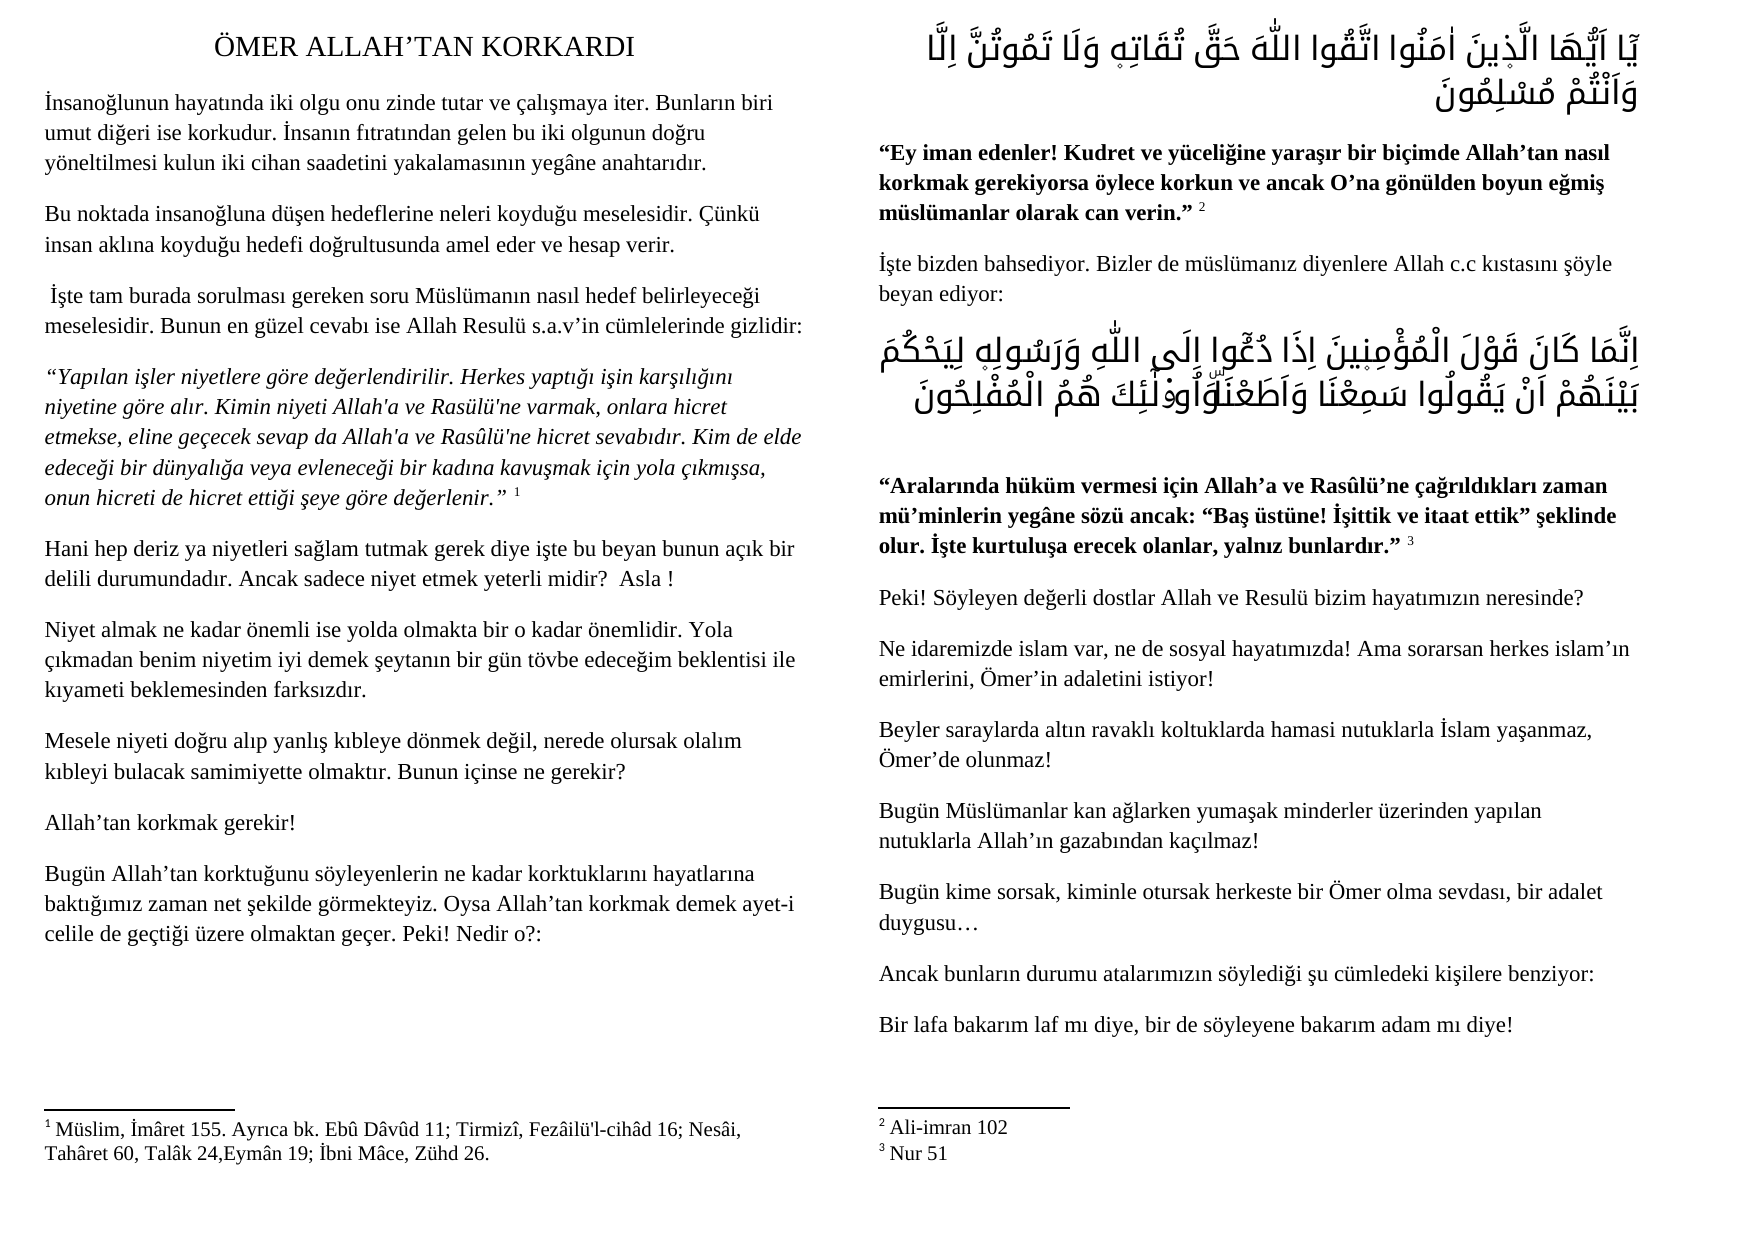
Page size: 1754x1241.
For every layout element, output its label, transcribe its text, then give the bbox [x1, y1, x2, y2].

text Peki! Söyleyen değerli dostlar Allah ve Resulü bizim hayatımızın neresinde? [878, 583, 1639, 610]
text “Aralarında hüküm vermesi için Allah’a ve Rasûlü’ne çağrıldıkları zaman mü’minlerin yegâne sözü ancak: “Baş üstüne! İşittik ve itaat ettik” şeklinde olur. İşte kurtuluşa erecek olanlar, yalnız bunlardır.” [878, 440, 1639, 559]
text İnsanoğlunun hayatında iki olgu onu zinde tutar ve çalışmaya iter. Bunların biri umut diğeri ise korkudur. İnsanın fıtratından gelen bu iki olgunun doğru yöneltilmesi kulun iki cihan saadetini yakalamasının yegâne anahtarıdır. [44, 89, 805, 176]
text Ancak bunların durumu atalarımızın söylediği şu cümledeki kişilere benziyor: [878, 959, 1639, 986]
text İşte tam burada sorulması gereken soru Müslümanın nasıl hedef belirleyeceği meselesidir. Bunun en güzel cevabı ise Allah Resulü s.a.v’in cümlelerinde gizlidir: [44, 282, 805, 338]
text Bugün Allah’tan korktuğunu söyleyenlerin ne kadar korktuklarını hayatlarına baktığımız zaman net şekilde görmekteyiz. Oysa Allah’tan korkmak demek ayet-i celile de geçtiği üzere olmaktan geçer. Peki! Nedir o?: [44, 860, 805, 947]
text Allah’tan korkmak gerekir! [44, 809, 805, 835]
text “Ey iman edenler! Kudret ve yüceliğine yaraşır bir biçimde Allah’tan nasıl korkmak gerekiyorsa öylece korkun ve ancak O’na gönülden boyun eğmiş müslümanlar olarak can verin.” [878, 138, 1639, 225]
text Mesele niyeti doğru alıp yanlış kıbleye dönmek değil, nerede olursak olalım kıbleyi bulacak samimiyette olmaktır. Bunun içinse ne gerekir? [44, 727, 805, 784]
text Hani hep deriz ya niyetleri sağlam tutmak gerek diye işte bu beyan bunun açık bir delili durumundadır. Ancak sadece niyet etmek yeterli midir? Asla ! [44, 535, 805, 591]
text Beyler saraylarda altın ravaklı koltuklarda hamasi nutuklarla İslam yaşanmaz, Ömer’de olunmaz! [878, 716, 1639, 772]
text Ne idaremizde islam var, ne de sosyal hayatımızda! Ama sorarsan herkes islam’ın emirlerini, Ömer’in adaletini istiyor! [878, 634, 1639, 691]
text “Yapılan işler niyetlere göre değerlendirilir. Herkes yaptığı işin karşılığını niyetine göre alır. Kimin niyeti Allah'a ve Rasülü'ne varmak, onlara hicret etmekse, eline geçecek sevap da Allah'a ve Rasûlü'ne hicret sevabıdır. Kim de elde edeceği bir dünyalığa veya evleneceği bir kadına kavuşmak için yola çıkmışsa, onun hicreti de hicret ettiği şeye göre değerlenir.” [44, 363, 805, 510]
text Niyet almak ne kadar önemli ise yolda olmakta bir o kadar önemlidir. Yola çıkmadan benim niyetim iyi demek şeytanın bir gün tövbe edeceğim beklentisi ile kıyameti beklemesinden farksızdır. [44, 616, 805, 703]
text İşte bizden bahsediyor. Bizler de müslümanız diyenlere Allah c.c kıstasını şöyle beyan ediyor: [878, 250, 1639, 307]
text اِنَّمَا كَانَ قَوْلَ الْمُؤْمِن۪ينَ اِذَا دُعُٓوا اِلَى اللّٰهِ وَرَسُولِه۪ لِيَحْكُمَ بَيْنَهُمْ اَنْ يَقُولُوا سَمِعْنَا وَاَطَعْنَاۜ وَاُو۬لٰٓئِكَ هُمُ الْمُفْلِحُونَ [878, 331, 1639, 414]
text Bir lafa bakarım laf mı diye, bir de söyleyene bakarım adam mı diye! [878, 1011, 1639, 1037]
text ÖMER ALLAH’TAN KORKARDI [44, 29, 805, 63]
text Bugün kime sorsak, kiminle otursak herkeste bir Ömer olma sevdası, bir adalet duygusu… [878, 878, 1639, 935]
text Bugün Müslümanlar kan ağlarken yumaşak minderler üzerinden yapılan nutuklarla Allah’ın gazabından kaçılmaz! [878, 797, 1639, 854]
text يَٓا اَيُّهَا الَّذ۪ينَ اٰمَنُوا اتَّقُوا اللّٰهَ حَقَّ تُقَاتِه۪ وَلَا تَمُوتُنَّ اِلَّا وَاَنْتُمْ مُسْلِمُونَ [878, 29, 1639, 112]
text Bu noktada insanoğluna düşen hedeflerine neleri koyduğu meselesidir. Çünkü insan aklına koyduğu hedefi doğrultusunda amel eder ve hesap verir. [44, 200, 805, 257]
